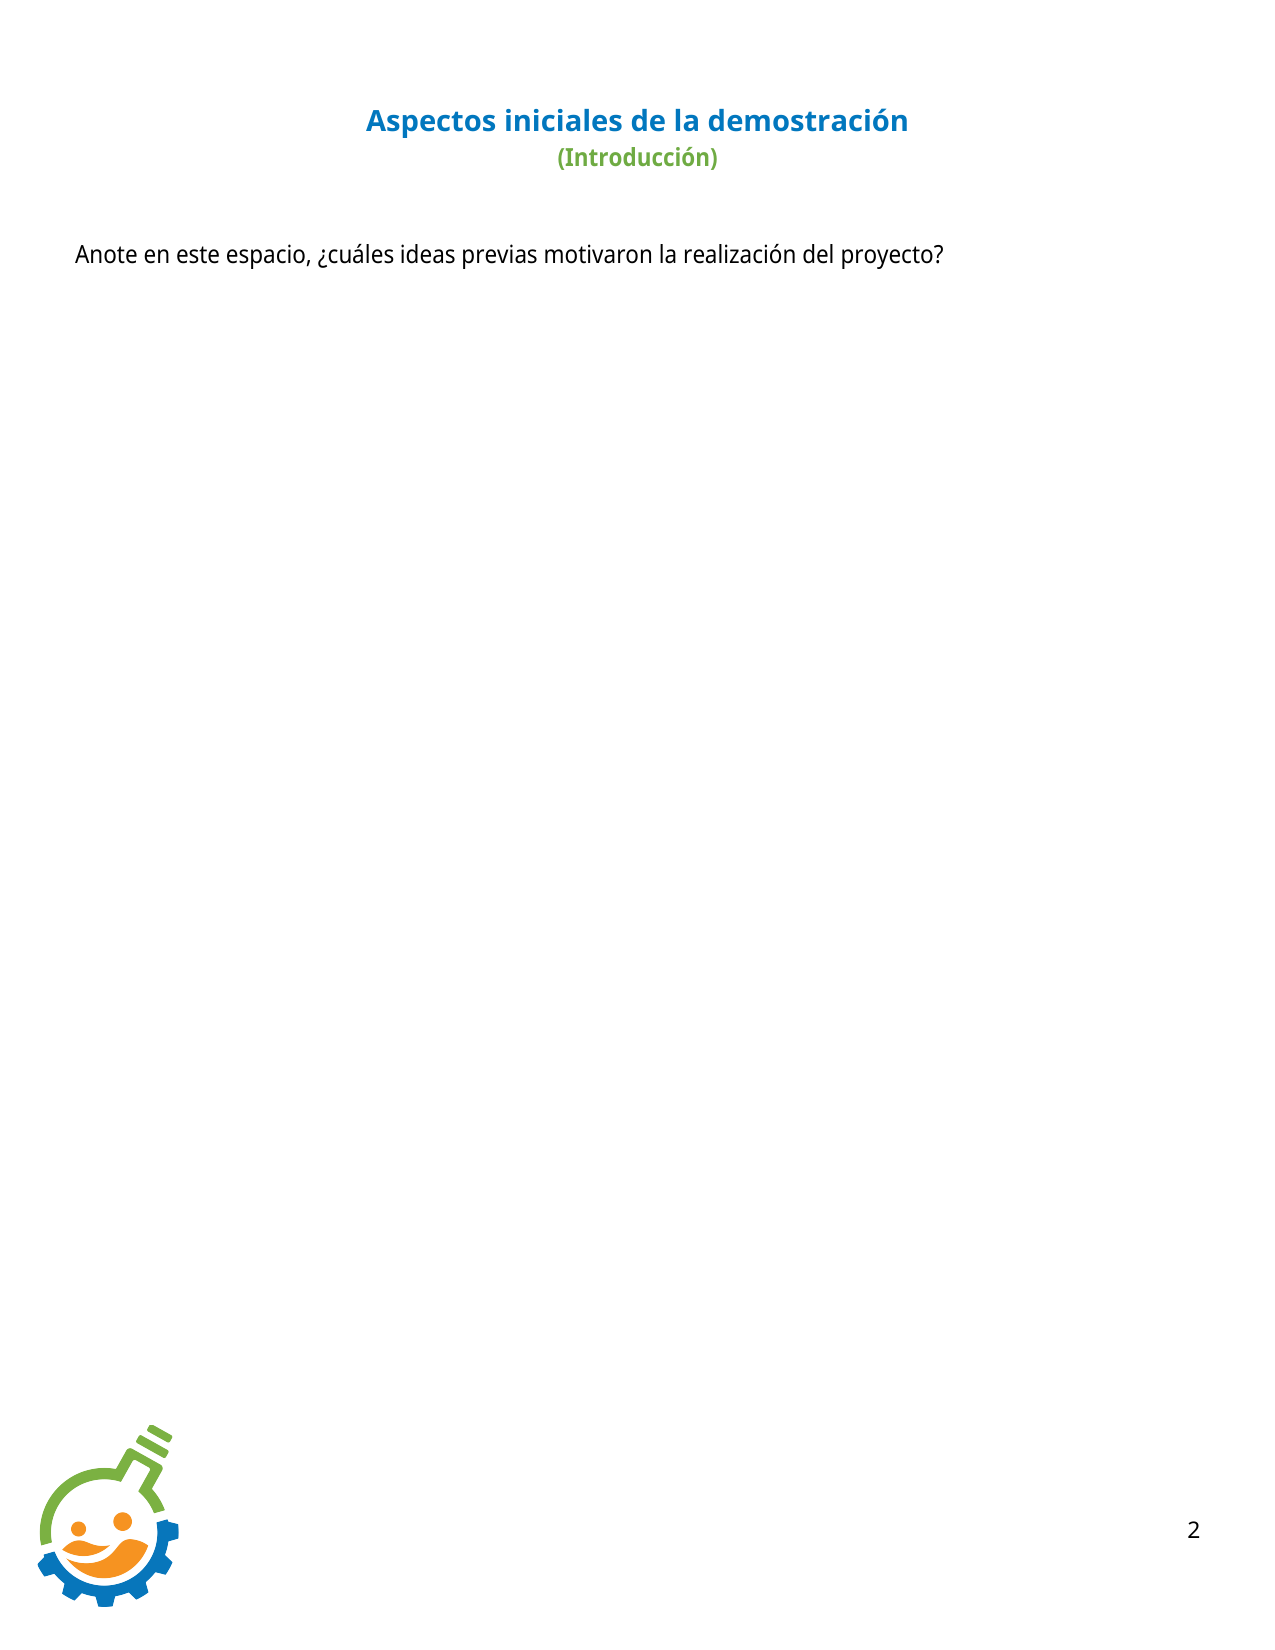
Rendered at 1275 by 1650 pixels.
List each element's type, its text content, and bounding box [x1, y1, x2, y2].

text (Introducción) [75, 140, 1200, 174]
subtitle Aspectos iniciales de la demostración [75, 100, 1200, 140]
text Anote en este espacio, ¿cuáles ideas previas motivaron la realización del proyecto? [75, 236, 1200, 270]
picture [37, 1425, 179, 1607]
